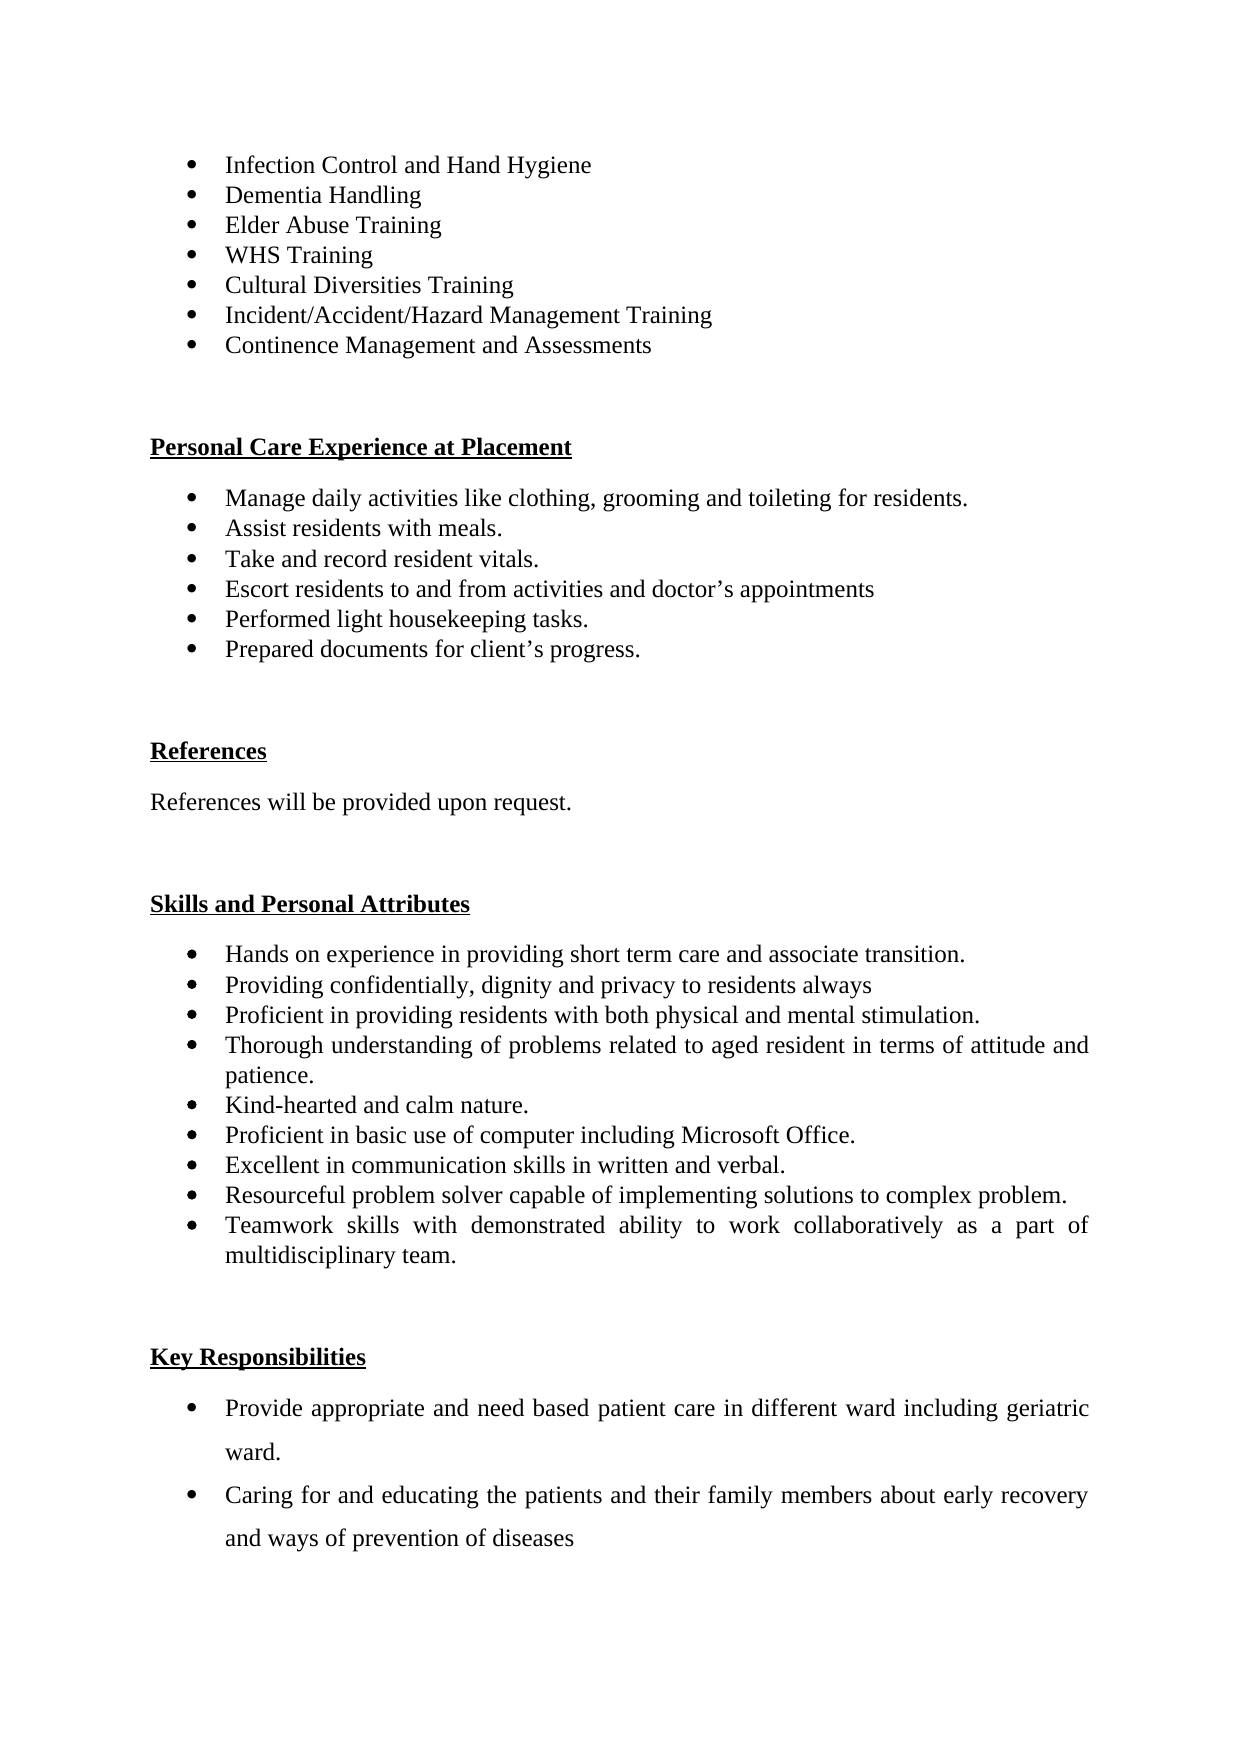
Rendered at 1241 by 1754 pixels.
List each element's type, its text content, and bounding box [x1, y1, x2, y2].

text Skills and Personal Attributes [150, 889, 1090, 917]
list Provide appropriate and need based patient care in different ward including geriatric ward. [187, 1393, 1090, 1465]
list Cultural Diversities Training [187, 270, 1090, 299]
list Prepared documents for client’s progress. [187, 634, 1090, 663]
list Resourceful problem solver capable of implementing solutions to complex problem. [187, 1180, 1090, 1209]
list Take and record resident vitals. [187, 544, 1090, 572]
list Caring for and educating the patients and their family members about early recovery and ways of prevention of diseases [187, 1480, 1090, 1552]
list Kind-hearted and calm nature. [187, 1090, 1090, 1119]
list WHS Training [187, 240, 1090, 269]
list Incident/Accident/Hazard Management Training [187, 301, 1090, 329]
list Proficient in basic use of computer including Microsoft Office. [187, 1120, 1090, 1149]
list Manage daily activities like clothing, grooming and toileting for residents. [187, 483, 1090, 512]
list Hands on experience in providing short term care and associate transition. [187, 939, 1090, 968]
list Excellent in communication skills in written and verbal. [187, 1150, 1090, 1179]
list Escort residents to and from activities and doctor’s appointments [187, 574, 1090, 602]
text References will be provided upon request. [150, 787, 1090, 816]
list Proficient in providing residents with both physical and mental stimulation. [187, 1000, 1090, 1028]
list Continence Management and Assessments [187, 331, 1090, 359]
text References [150, 736, 1090, 764]
list Performed light housekeeping tasks. [187, 604, 1090, 633]
list Assist residents with meals. [187, 513, 1090, 542]
list Elder Abuse Training [187, 210, 1090, 239]
list Thorough understanding of problems related to aged resident in terms of attitude and patience. [187, 1030, 1090, 1089]
list Infection Control and Hand Hygiene [187, 150, 1090, 179]
text Key Responsibilities [150, 1342, 1090, 1371]
text Personal Care Experience at Placement [150, 432, 1090, 461]
list Dementia Handling [187, 180, 1090, 209]
list Providing confidentially, dignity and privacy to residents always [187, 970, 1090, 998]
list Teamwork skills with demonstrated ability to work collaboratively as a part of multidisciplinary team. [187, 1211, 1090, 1269]
